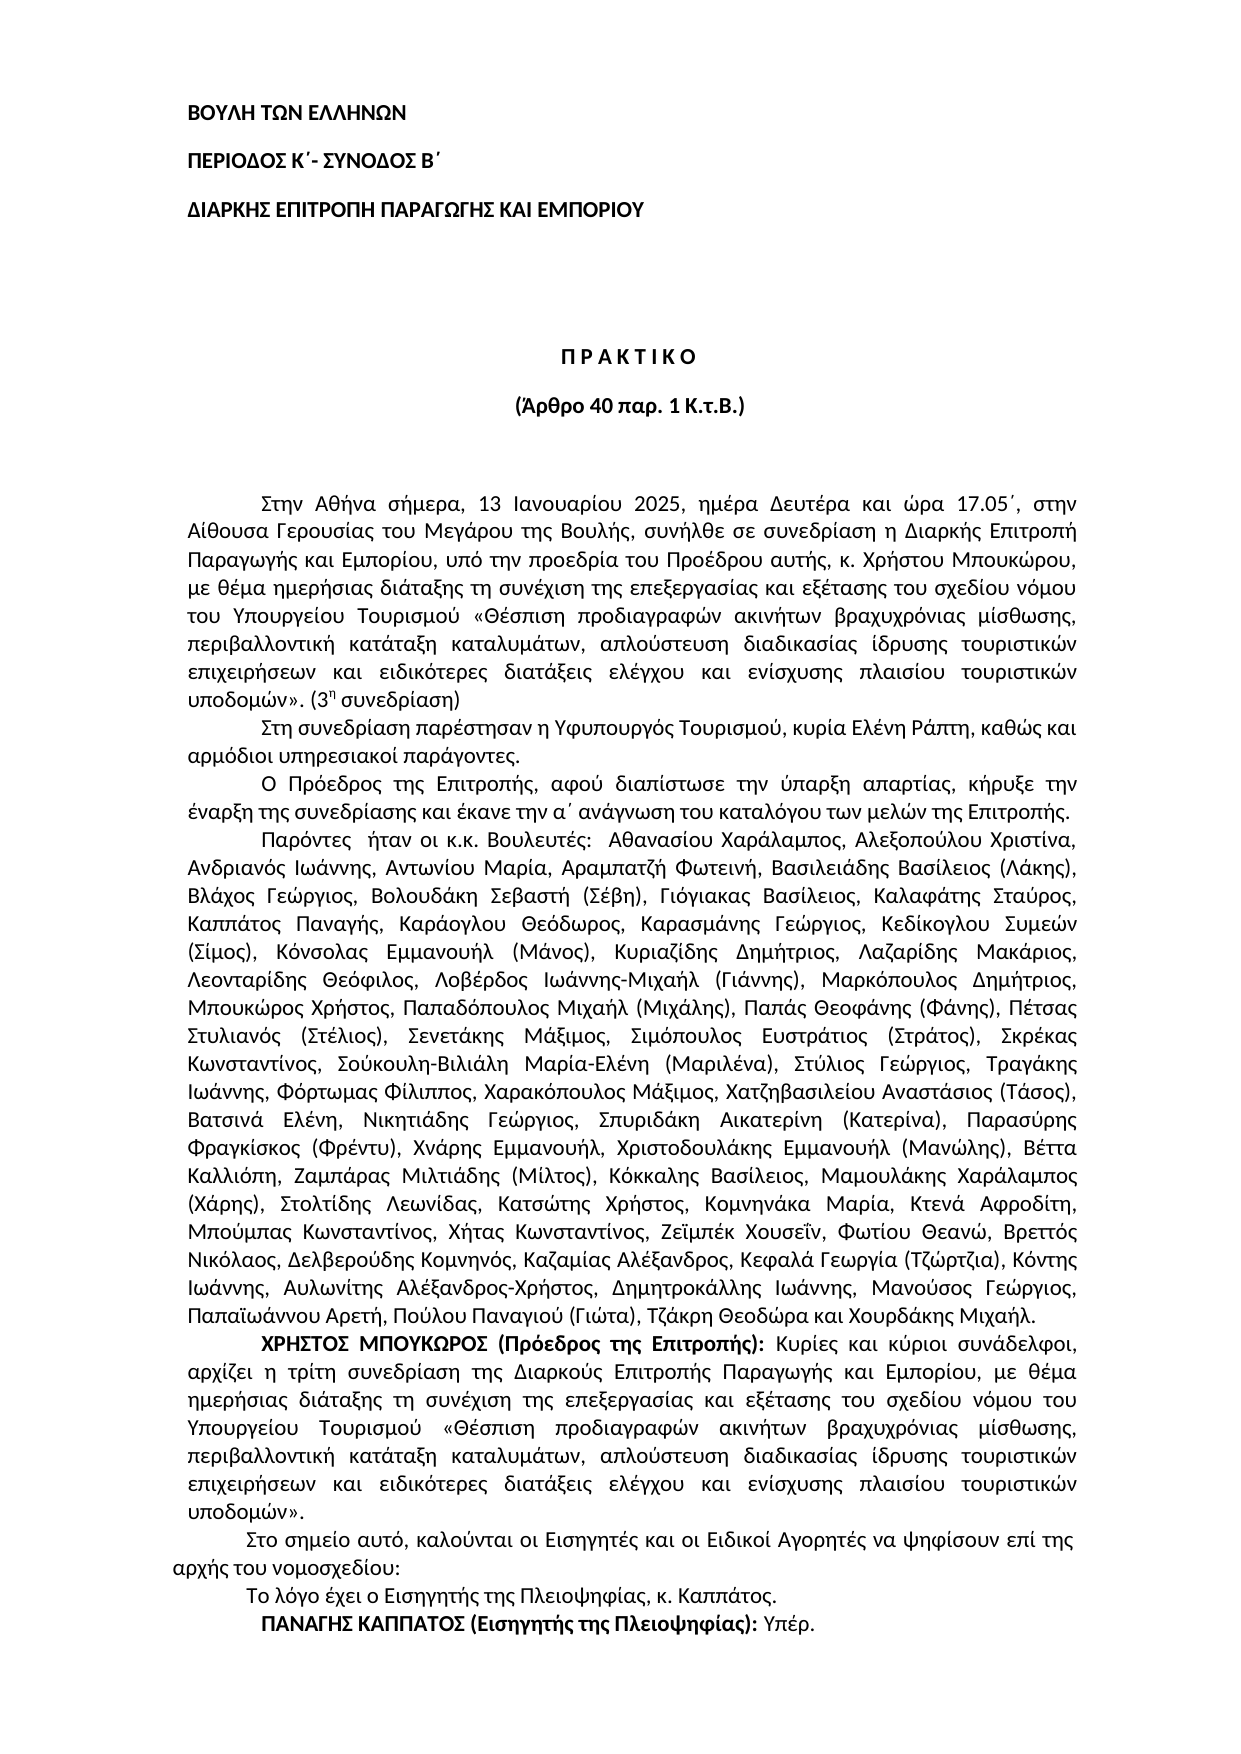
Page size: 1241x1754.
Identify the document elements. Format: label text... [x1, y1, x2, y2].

text Στην Αθήνα σήμερα, 13 Ιανουαρίου 2025, ημέρα Δευτέρα και ώρα 17.05΄, στην Αίθουσα Γερουσίας του Μεγάρου της Βουλής, συνήλθε σε συνεδρίαση η Διαρκής Επιτροπή Παραγωγής και Εμπορίου, υπό την προεδρία του Προέδρου αυτής, κ. Χρήστου Μπουκώρου, με θέμα ημερήσιας διάταξης τη συνέχιση της επεξεργασίας και εξέτασης του σχεδίου νόμου του Υπουργείου Τουρισμού «Θέσπιση προδιαγραφών ακινήτων βραχυχρόνιας μίσθωσης, περιβαλλοντική κατάταξη καταλυμάτων, απλούστευση διαδικασίας ίδρυσης τουριστικών επιχειρήσεων και ειδικότερες διατάξεις ελέγχου και ενίσχυσης πλαισίου τουριστικών υποδομών». (3η συνεδρίαση) [187, 489, 1078, 713]
text ΠΑΝΑΓΗΣ ΚΑΠΠΑΤΟΣ (Εισηγητής της Πλειοψηφίας): Υπέρ. [187, 1609, 1128, 1637]
text O Πρόεδρος της Επιτροπής, αφού διαπίστωσε την ύπαρξη απαρτίας, κήρυξε την έναρξη της συνεδρίασης και έκανε την α΄ ανάγνωση του καταλόγου των μελών της Επιτροπής. [187, 769, 1078, 825]
list Στο σημείο αυτό, καλούνται οι Εισηγητές και οι Ειδικοί Αγορητές να ψηφίσουν επί της αρχής του νομοσχεδίου: [172, 1525, 1075, 1581]
text (Άρθρο 40 παρ. 1 Κ.τ.Β.) [187, 391, 1078, 419]
text ΒΟΥΛΗ ΤΩΝ ΕΛΛΗΝΩΝ [187, 98, 1078, 126]
text Στη συνεδρίαση παρέστησαν η Υφυπουργός Τουρισμού, κυρία Ελένη Ράπτη, καθώς και αρμόδιοι υπηρεσιακοί παράγοντες. [187, 713, 1078, 769]
text ΧΡΗΣΤΟΣ ΜΠΟΥΚΩΡΟΣ (Πρόεδρος της Επιτροπής): Κυρίες και κύριοι συνάδελφοι, αρχίζει η τρίτη συνεδρίαση της Διαρκούς Επιτροπής Παραγωγής και Εμπορίου, με θέμα ημερήσιας διάταξης τη συνέχιση της επεξεργασίας και εξέτασης του σχεδίου νόμου του Υπουργείου Τουρισμού «Θέσπιση προδιαγραφών ακινήτων βραχυχρόνιας μίσθωσης, περιβαλλοντική κατάταξη καταλυμάτων, απλούστευση διαδικασίας ίδρυσης τουριστικών επιχειρήσεων και ειδικότερες διατάξεις ελέγχου και ενίσχυσης πλαισίου τουριστικών υποδομών». [187, 1329, 1078, 1525]
list Το λόγο έχει ο Εισηγητής της Πλειοψηφίας, κ. Καππάτος. [172, 1581, 1075, 1609]
text ΔΙΑΡΚΗΣ ΕΠΙΤΡΟΠΗ ΠΑΡΑΓΩΓΗΣ ΚΑΙ ΕΜΠΟΡΙΟΥ [187, 196, 1078, 223]
text Παρόντες ήταν οι κ.κ. Βουλευτές: Αθανασίου Χαράλαμπος, Αλεξοπούλου Χριστίνα, Ανδριανός Ιωάννης, Αντωνίου Μαρία, Αραμπατζή Φωτεινή, Βασιλειάδης Βασίλειος (Λάκης), Βλάχος Γεώργιος, Βολουδάκη Σεβαστή (Σέβη), Γιόγιακας Βασίλειος, Καλαφάτης Σταύρος, Καππάτος Παναγής, Καράογλου Θεόδωρος, Καρασμάνης Γεώργιος, Κεδίκογλου Συμεών (Σίμος), Κόνσολας Εμμανουήλ (Μάνος), Κυριαζίδης Δημήτριος, Λαζαρίδης Μακάριος, Λεονταρίδης Θεόφιλος, Λοβέρδος Ιωάννης-Μιχαήλ (Γιάννης), Μαρκόπουλος Δημήτριος, Μπουκώρος Χρήστος, Παπαδόπουλος Μιχαήλ (Μιχάλης), Παπάς Θεοφάνης (Φάνης), Πέτσας Στυλιανός (Στέλιος), Σενετάκης Μάξιμος, Σιμόπουλος Ευστράτιος (Στράτος), Σκρέκας Κωνσταντίνος, Σούκουλη-Βιλιάλη Μαρία-Ελένη (Μαριλένα), Στύλιος Γεώργιος, Τραγάκης Ιωάννης, Φόρτωμας Φίλιππος, Χαρακόπουλος Μάξιμος, Χατζηβασιλείου Αναστάσιος (Τάσος), Βατσινά Ελένη, Νικητιάδης Γεώργιος, Σπυριδάκη Αικατερίνη (Κατερίνα), Παρασύρης Φραγκίσκος (Φρέντυ), Χνάρης Εμμανουήλ, Χριστοδουλάκης Εμμανουήλ (Μανώλης), Βέττα Καλλιόπη, Ζαμπάρας Μιλτιάδης (Μίλτος), Κόκκαλης Βασίλειος, Μαμουλάκης Χαράλαμπος (Χάρης), Στολτίδης Λεωνίδας, Κατσώτης Χρήστος, Κομνηνάκα Μαρία, Κτενά Αφροδίτη, Μπούμπας Κωνσταντίνος, Χήτας Κωνσταντίνος, Ζεϊμπέκ Χουσεΐν, Φωτίου Θεανώ, Βρεττός Νικόλαος, Δελβερούδης Κομνηνός, Καζαμίας Αλέξανδρος, Κεφαλά Γεωργία (Τζώρτζια), Κόντης Ιωάννης, Αυλωνίτης Αλέξανδρος-Χρήστος, Δημητροκάλλης Ιωάννης, Μανούσος Γεώργιος, Παπαϊωάννου Αρετή, Πούλου Παναγιού (Γιώτα), Τζάκρη Θεοδώρα και Χουρδάκης Μιχαήλ. [187, 825, 1078, 1329]
text ΠΕΡΙΟΔΟΣ Κ΄- ΣΥΝΟΔΟΣ B΄ [187, 147, 1078, 175]
text Π Ρ Α Κ Τ Ι Κ Ο [187, 342, 1078, 370]
